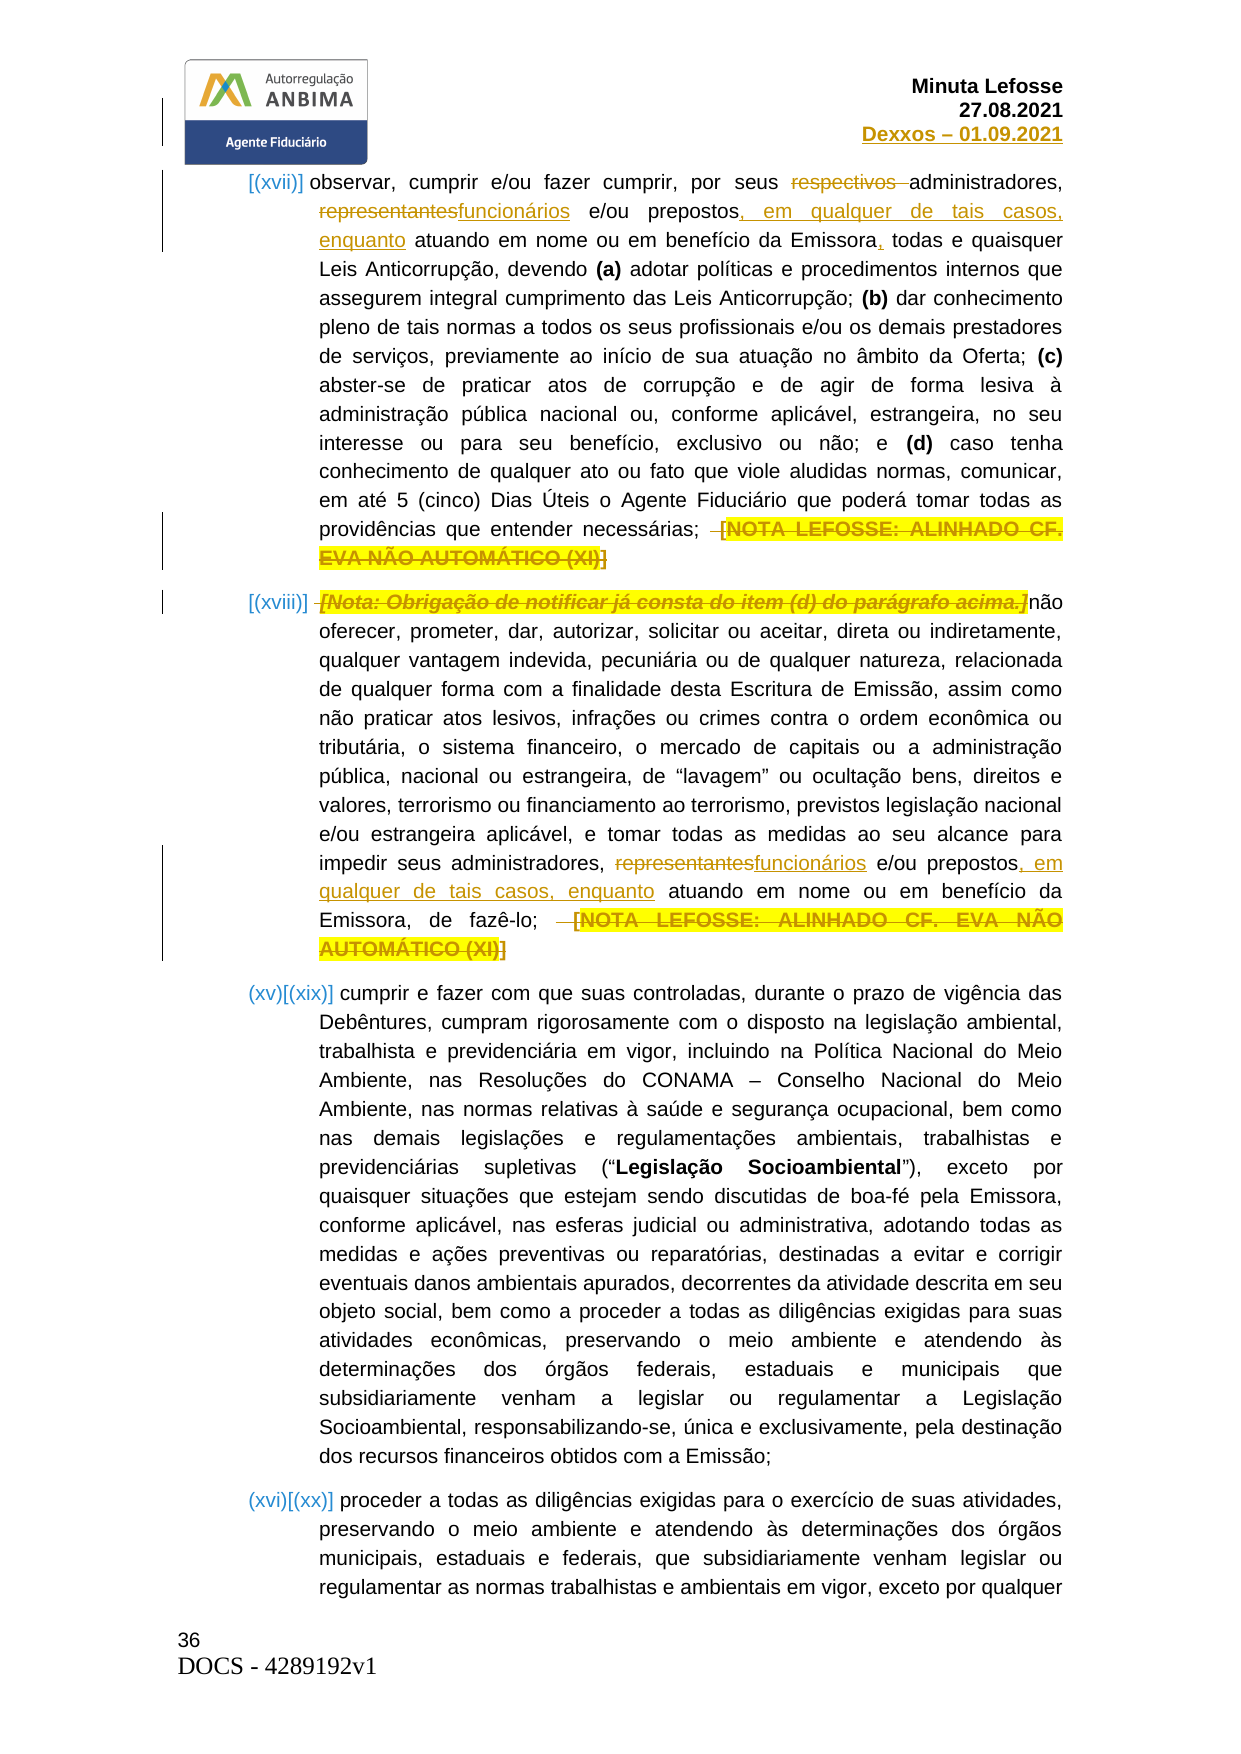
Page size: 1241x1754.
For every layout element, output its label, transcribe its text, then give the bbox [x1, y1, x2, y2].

text não oferecer, prometer, dar, autorizar, solicitar ou aceitar, direta ou indiretamente, qualquer vantagem indevida, pecuniária ou de qualquer natureza, relacionada de qualquer forma com a finalidade desta Escritura de Emissão, assim como não praticar atos lesivos, infrações ou crimes contra o ordem econômica ou tributária, o sistema financeiro, o mercado de capitais ou a administração pública, nacional ou estrangeira, de “lavagem” ou ocultação bens, direitos e valores, terrorismo ou financiamento ao terrorismo, previstos legislação nacional e/ou estrangeira aplicável, e tomar todas as medidas ao seu alcance para impedir seus administradores, e/ou prepostos atuando em nome ou em benefício da Emissora, de fazê-lo; [248, 590, 1063, 961]
text observar, cumprir e/ou fazer cumprir, por seus administradores, e/ou prepostos atuando em nome ou em benefício da Emissora todas e quaisquer Leis Anticorrupção, devendo (a) adotar políticas e procedimentos internos que assegurem integral cumprimento das Leis Anticorrupção; (b) dar conhecimento pleno de tais normas a todos os seus profissionais e/ou os demais prestadores de serviços, previamente ao início de sua atuação no âmbito da Oferta; (c) abster-se de praticar atos de corrupção e de agir de forma lesiva à administração pública nacional ou, conforme aplicável, estrangeira, no seu interesse ou para seu benefício, exclusivo ou não; e (d) caso tenha conhecimento de qualquer ato ou fato que viole aludidas normas, comunicar, em até 5 (cinco) Dias Úteis o Agente Fiduciário que poderá tomar todas as providências que entender necessárias; [248, 170, 1063, 570]
text cumprir e fazer com que suas controladas, durante o prazo de vigência das Debêntures, cumpram rigorosamente com o disposto na legislação ambiental, trabalhista e previdenciária em vigor, incluindo na Política Nacional do Meio Ambiente, nas Resoluções do CONAMA – Conselho Nacional do Meio Ambiente, nas normas relativas à saúde e segurança ocupacional, bem como nas demais legislações e regulamentações ambientais, trabalhistas e previdenciárias supletivas (“Legislação Socioambiental”), exceto por quaisquer situações que estejam sendo discutidas de boa-fé pela Emissora, conforme aplicável, nas esferas judicial ou administrativa, adotando todas as medidas e ações preventivas ou reparatórias, destinadas a evitar e corrigir eventuais danos ambientais apurados, decorrentes da atividade descrita em seu objeto social, bem como a proceder a todas as diligências exigidas para suas atividades econômicas, preservando o meio ambiente e atendendo às determinações dos órgãos federais, estaduais e municipais que subsidiariamente venham a legislar ou regulamentar a Legislação Socioambiental, responsabilizando-se, única e exclusivamente, pela destinação dos recursos financeiros obtidos com a Emissão; [248, 981, 1063, 1468]
picture [184, 59, 368, 165]
